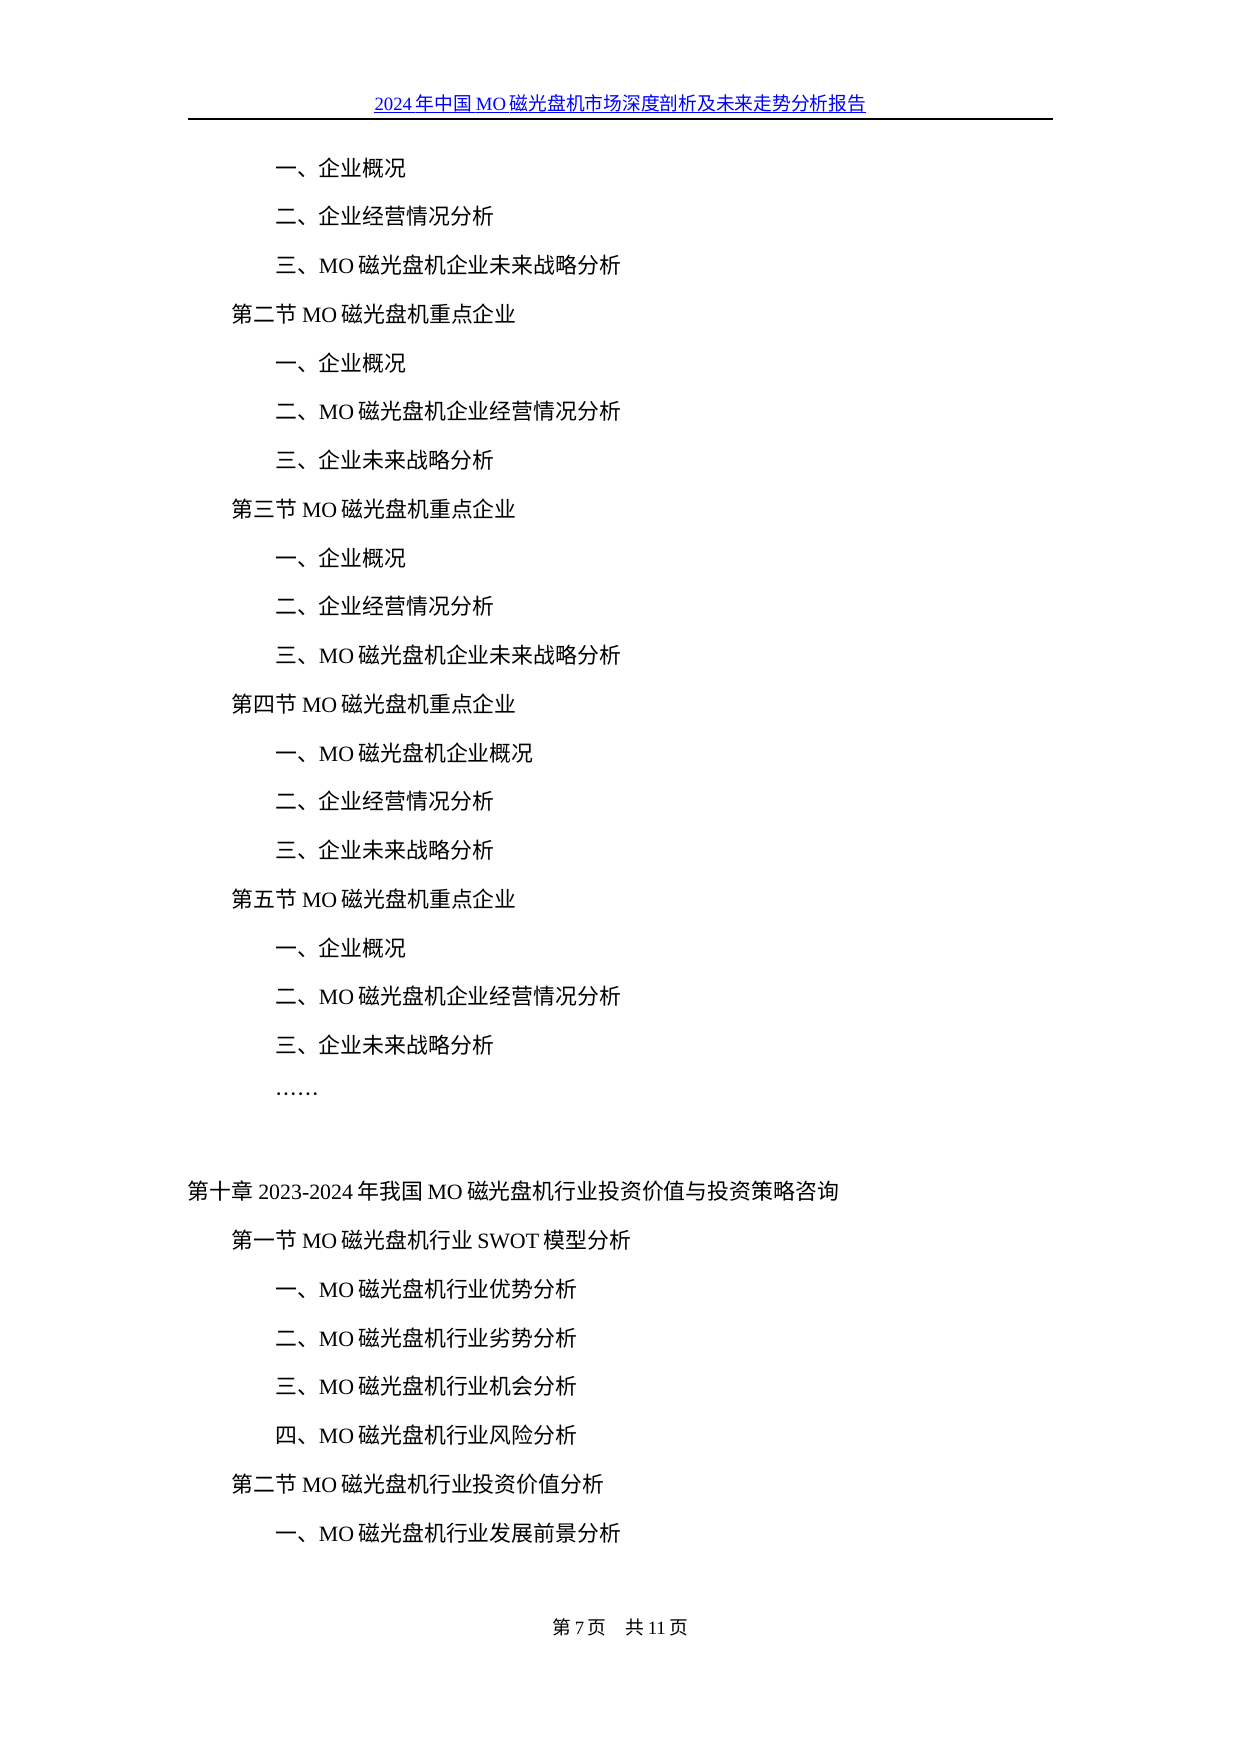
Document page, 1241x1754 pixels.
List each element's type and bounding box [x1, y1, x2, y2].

text [187, 150, 1053, 1548]
